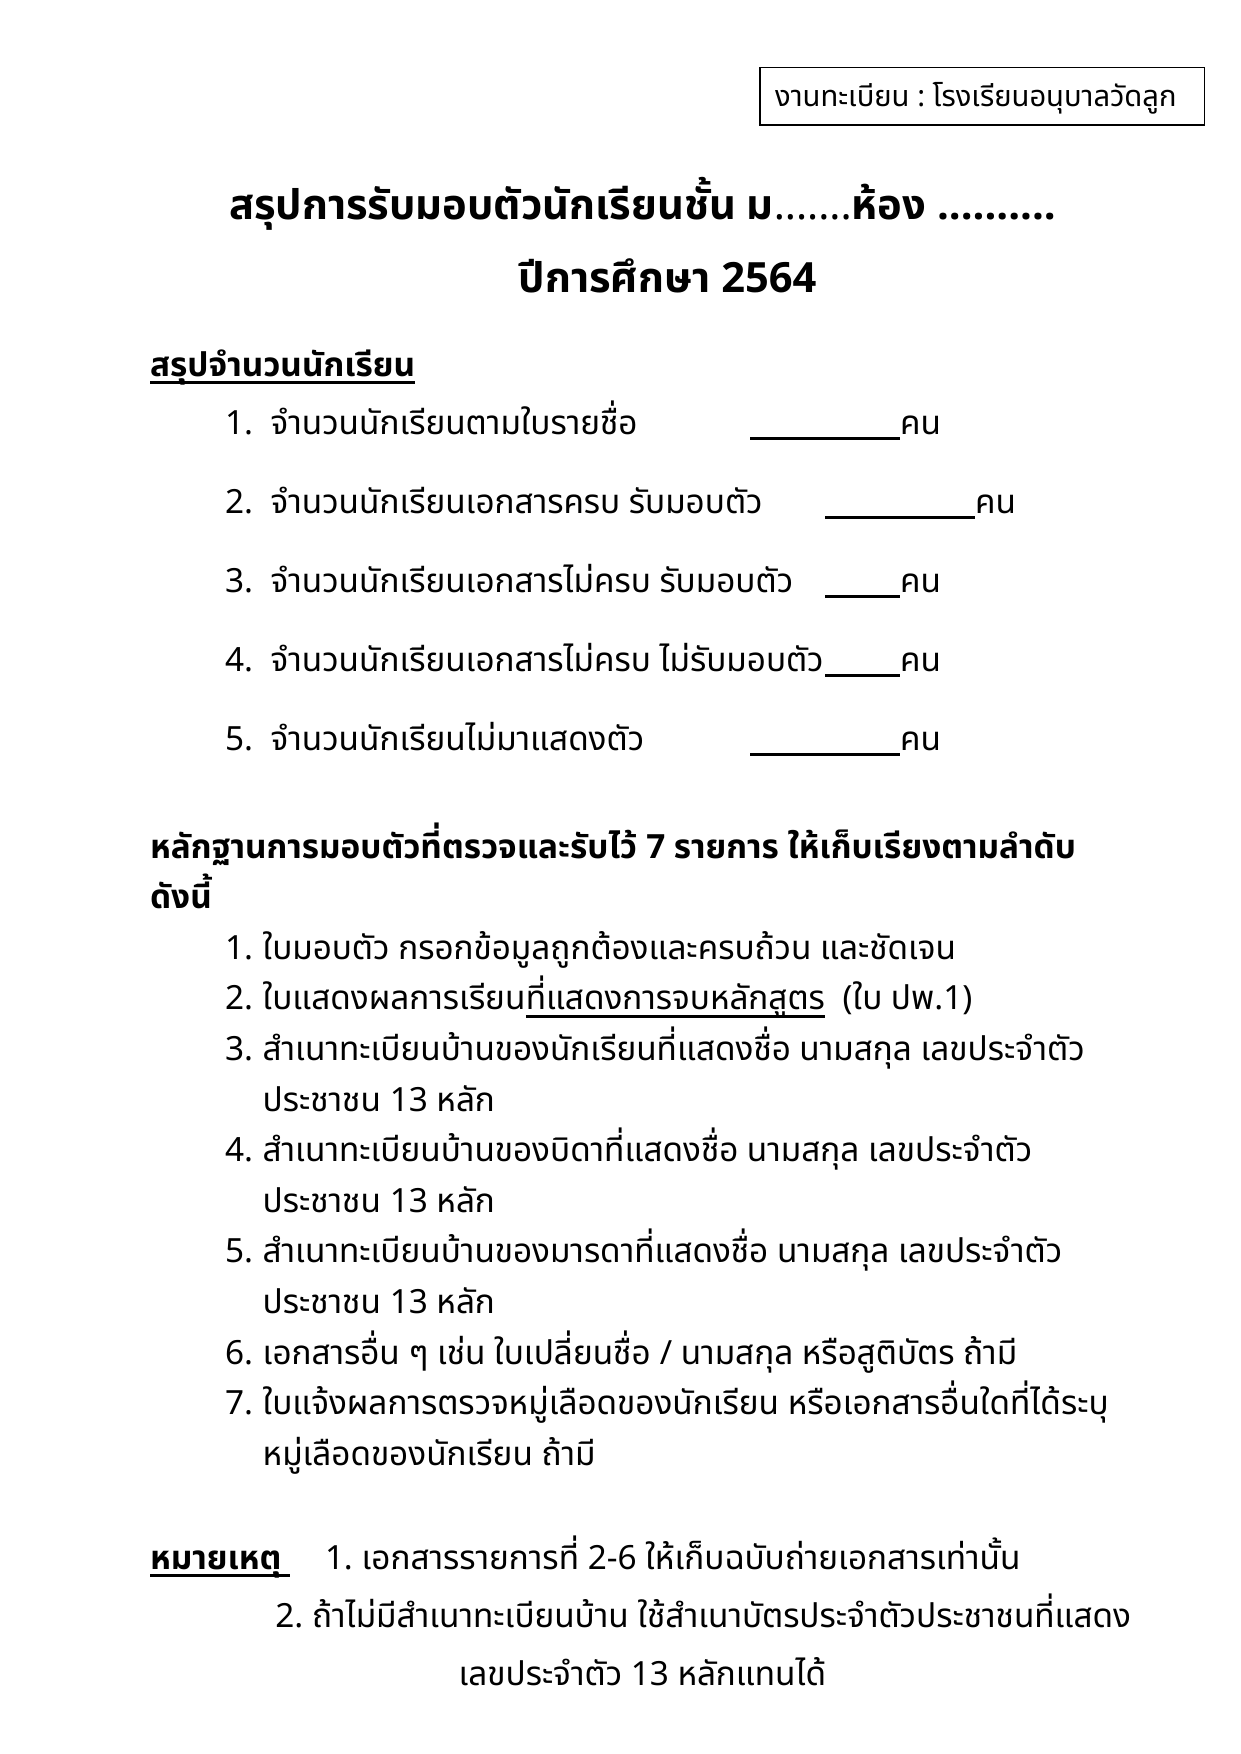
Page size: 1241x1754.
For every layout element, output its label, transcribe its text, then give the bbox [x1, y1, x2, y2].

list ใบแจ้งผลการตรวจหมู่เลือดของนักเรียน หรือเอกสารอื่นใดที่ได้ระบุหมู่เลือดของนักเรียน ถ้ามี [225, 1379, 1134, 1480]
subtitle หลักฐานการมอบตัวที่ตรวจและรับไว้ 7 รายการ ให้เก็บเรียงตามลำดับดังนี้ [150, 822, 1134, 923]
list สำเนาทะเบียนบ้านของนักเรียนที่แสดงชื่อ นามสกุล เลขประจำตัวประชาชน 13 หลัก [225, 1025, 1134, 1126]
text สรุปการรับมอบตัวนักเรียนชั้น ม.......ห้อง .......... [150, 175, 1134, 238]
text สรุปจำนวนนักเรียน [150, 341, 1134, 392]
list ใบแสดงผลการเรียนที่แสดงการจบหลักสูตร (ใบ ปพ.1) [225, 974, 1134, 1025]
text 2. จำนวนนักเรียนเอกสารครบ รับมอบตัว คน [225, 478, 1134, 529]
text 4. จำนวนนักเรียนเอกสารไม่ครบ ไม่รับมอบตัว คน [225, 636, 1134, 687]
list เอกสารอื่น ๆ เช่น ใบเปลี่ยนชื่อ / นามสกุล หรือสูติบัตร ถ้ามี [225, 1328, 1134, 1379]
list สำเนาทะเบียนบ้านของบิดาที่แสดงชื่อ นามสกุล เลขประจำตัวประชาชน 13 หลัก [225, 1126, 1134, 1227]
text 2. ถ้าไม่มีสำเนาทะเบียนบ้าน ใช้สำเนาบัตรประจำตัวประชาชนที่แสดงเลขประจำตัว 13 หลักแทนได้ [150, 1592, 1134, 1700]
text 1. จำนวนนักเรียนตามใบรายชื่อ คน [225, 399, 1134, 450]
text หมายเหตุ 1. เอกสารรายการที่ 2-6 ให้เก็บฉบับถ่ายเอกสารเท่านั้น [150, 1533, 1134, 1584]
list สำเนาทะเบียนบ้านของมารดาที่แสดงชื่อ นามสกุล เลขประจำตัวประชาชน 13 หลัก [225, 1227, 1134, 1328]
text 3. จำนวนนักเรียนเอกสารไม่ครบ รับมอบตัว คน [225, 557, 1134, 608]
text ปีการศึกษา 2564 [150, 248, 1134, 311]
text 5. จำนวนนักเรียนไม่มาแสดงตัว คน [225, 715, 1134, 766]
list ใบมอบตัว กรอกข้อมูลถูกต้องและครบถ้วน และชัดเจน [225, 923, 1134, 974]
